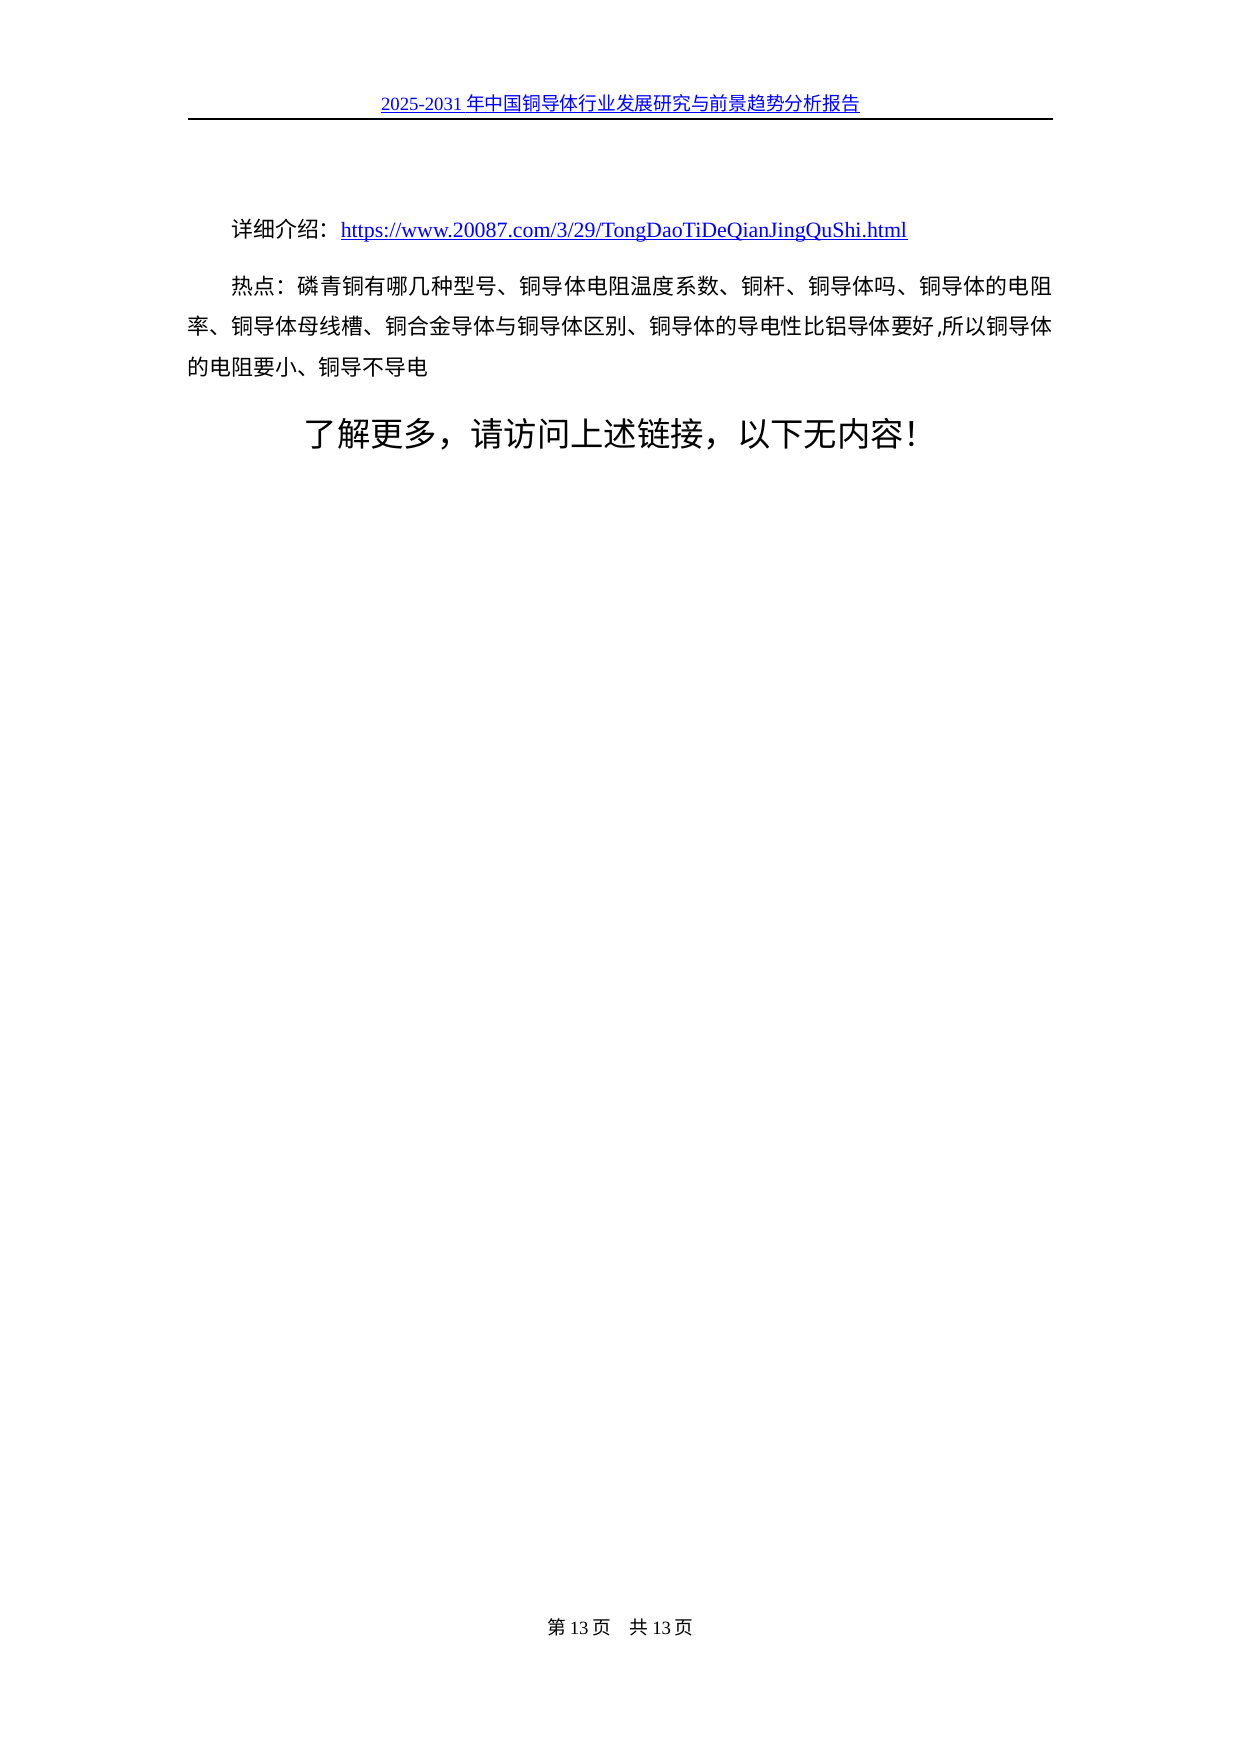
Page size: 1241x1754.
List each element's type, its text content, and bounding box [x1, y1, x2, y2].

text 热点：磷青铜有哪几种型号、铜导体电阻温度系数、铜杆、铜导体吗、铜导体的电阻率、铜导体母线槽、铜合金导体与铜导体区别、铜导体的导电性比铝导体要好,所以铜导体的电阻要小、铜导不导电 [187, 268, 1053, 382]
title 了解更多，请访问上述链接，以下无内容！ [187, 399, 1053, 464]
text 详细介绍：https://www.20087.com/3/29/TongDaoTiDeQianJingQuShi.html [187, 212, 1053, 244]
